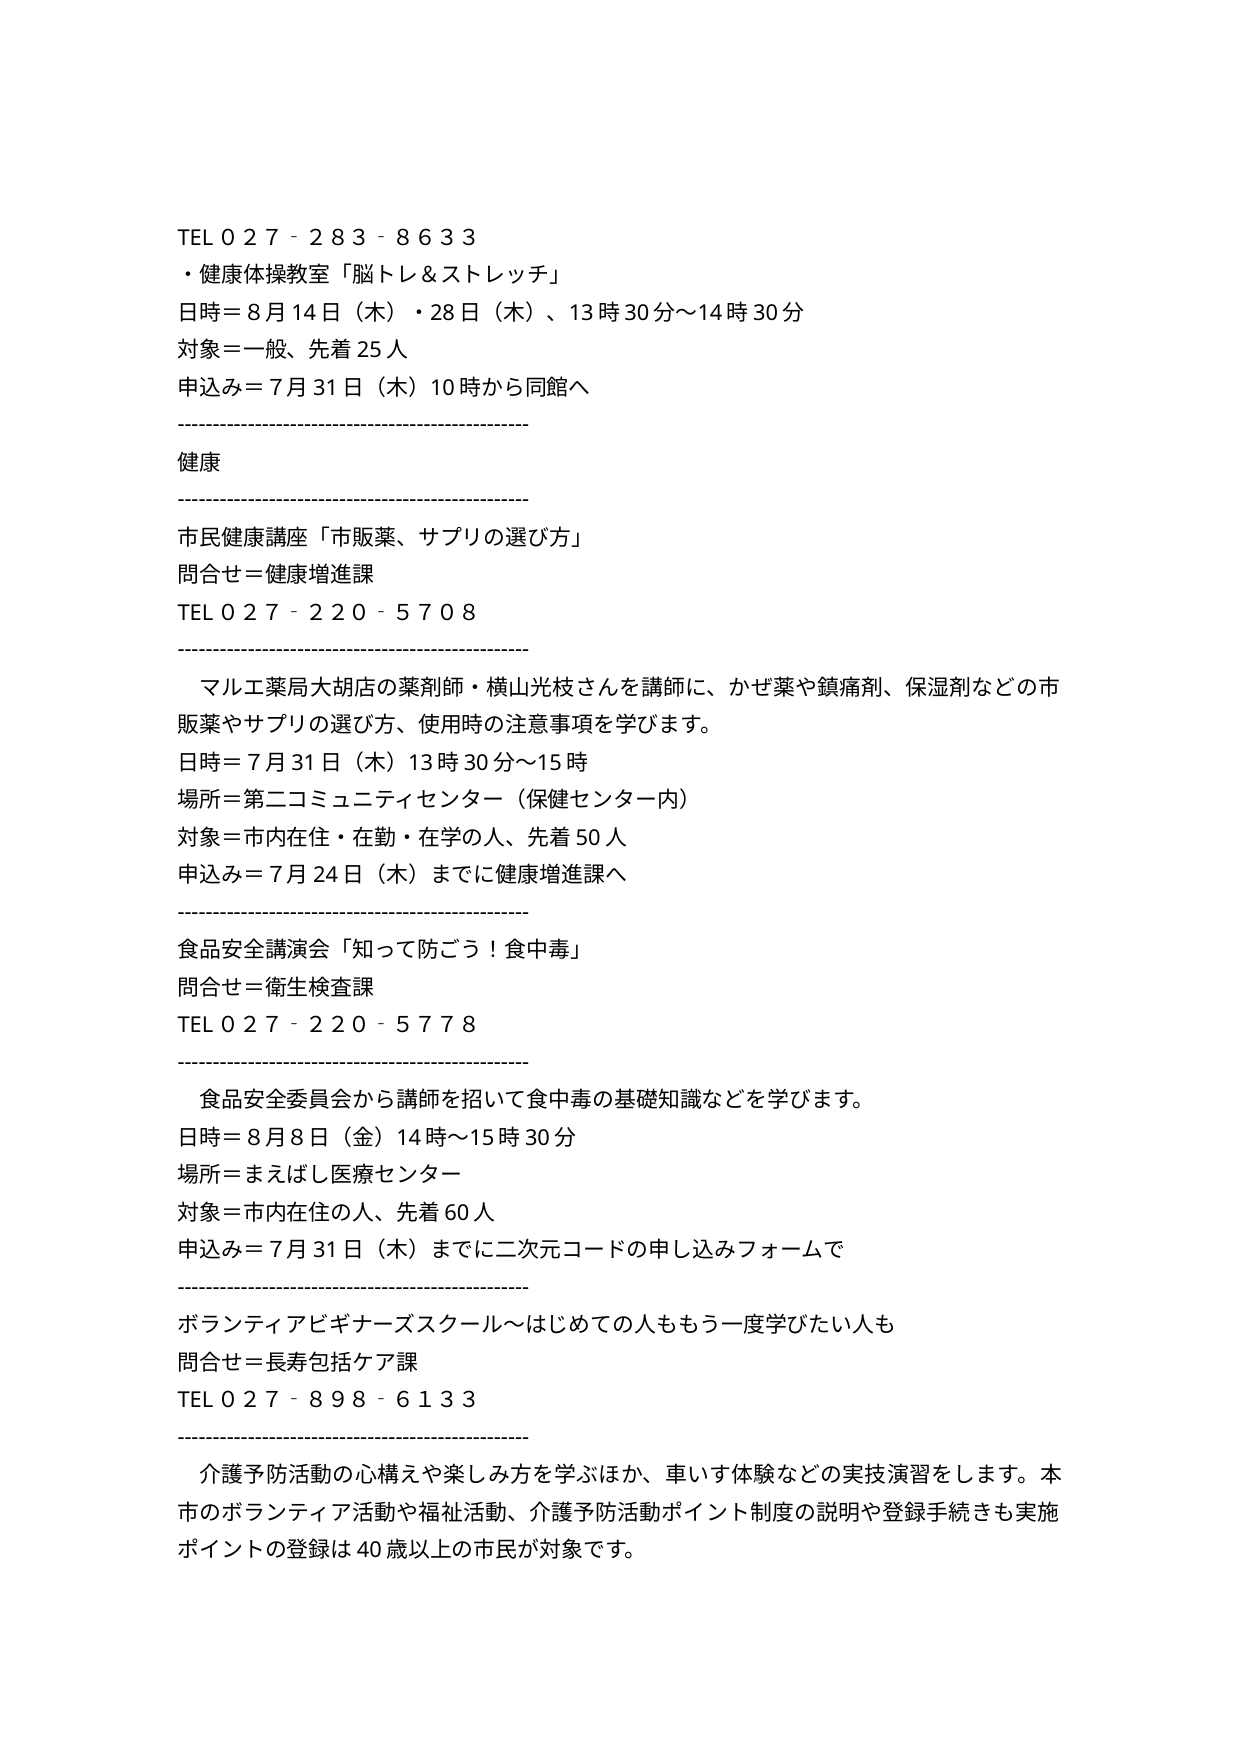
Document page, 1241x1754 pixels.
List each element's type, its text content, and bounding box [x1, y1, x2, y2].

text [177, 479, 1063, 517]
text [177, 404, 1063, 442]
text 申込み＝７月31日（木）10時から同館へ [177, 367, 1063, 404]
text マルエ薬局大胡店の薬剤師・横山光枝さんを講師に、かぜ薬や鎮痛剤、保湿剤などの市販薬やサプリの選び方、使用時の注意事項を学びます。 [177, 667, 1063, 742]
text -------------------------------------------------- [177, 892, 1063, 929]
text TEL０２７‐２２０‐５７０８ [177, 592, 1063, 629]
text 日時＝８月14日（木）・28日（木）、13時30分～14時30分 [177, 292, 1063, 329]
text 問合せ＝衛生検査課 [177, 967, 1063, 1004]
text 日時＝７月31日（木）13時30分～15時 [177, 742, 1063, 779]
text ボランティアビギナーズスクール～はじめての人ももう一度学びたい人も [177, 1304, 1063, 1342]
text -------------------------------------------------- [177, 1042, 1063, 1079]
text TEL０２７‐８９８‐６１３３ [177, 1379, 1063, 1417]
text 健康 [177, 442, 1063, 479]
text 介護予防活動の心構えや楽しみ方を学ぶほか、車いす体験などの実技演習をします。本市のボランティア活動や福祉活動、介護予防活動ポイント制度の説明や登録手続きも実施。ポイントの登録は40歳以上の市民が対象です。 [177, 1454, 1063, 1567]
text 問合せ＝健康増進課 [177, 554, 1063, 592]
text 対象＝市内在住の人、先着60人 [177, 1192, 1063, 1229]
text 場所＝第二コミュニティセンター（保健センター内） [177, 779, 1063, 817]
text 食品安全委員会から講師を招いて食中毒の基礎知識などを学びます。 [177, 1079, 1063, 1117]
text 食品安全講演会「知って防ごう！食中毒」 [177, 929, 1063, 967]
text 対象＝市内在住・在勤・在学の人、先着50人 [177, 817, 1063, 854]
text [177, 1417, 1063, 1454]
text 問合せ＝長寿包括ケア課 [177, 1342, 1063, 1379]
text 日時＝８月８日（金）14時～15時30分 [177, 1117, 1063, 1154]
text TEL０２７‐２８３‐８６３３ [177, 217, 1063, 254]
text TEL０２７‐２２０‐５７７８ [177, 1004, 1063, 1042]
text -------------------------------------------------- [177, 1267, 1063, 1304]
text 市民健康講座「市販薬、サプリの選び方」 [177, 517, 1063, 554]
text -------------------------------------------------- [177, 629, 1063, 667]
text ・健康体操教室「脳トレ＆ストレッチ」 [177, 254, 1063, 292]
text 申込み＝７月31日（木）までに二次元コードの申し込みフォームで [177, 1229, 1063, 1267]
text 対象＝一般、先着25人 [177, 329, 1063, 367]
text 申込み＝７月24日（木）までに健康増進課へ [177, 854, 1063, 892]
text 場所＝まえばし医療センター [177, 1154, 1063, 1192]
